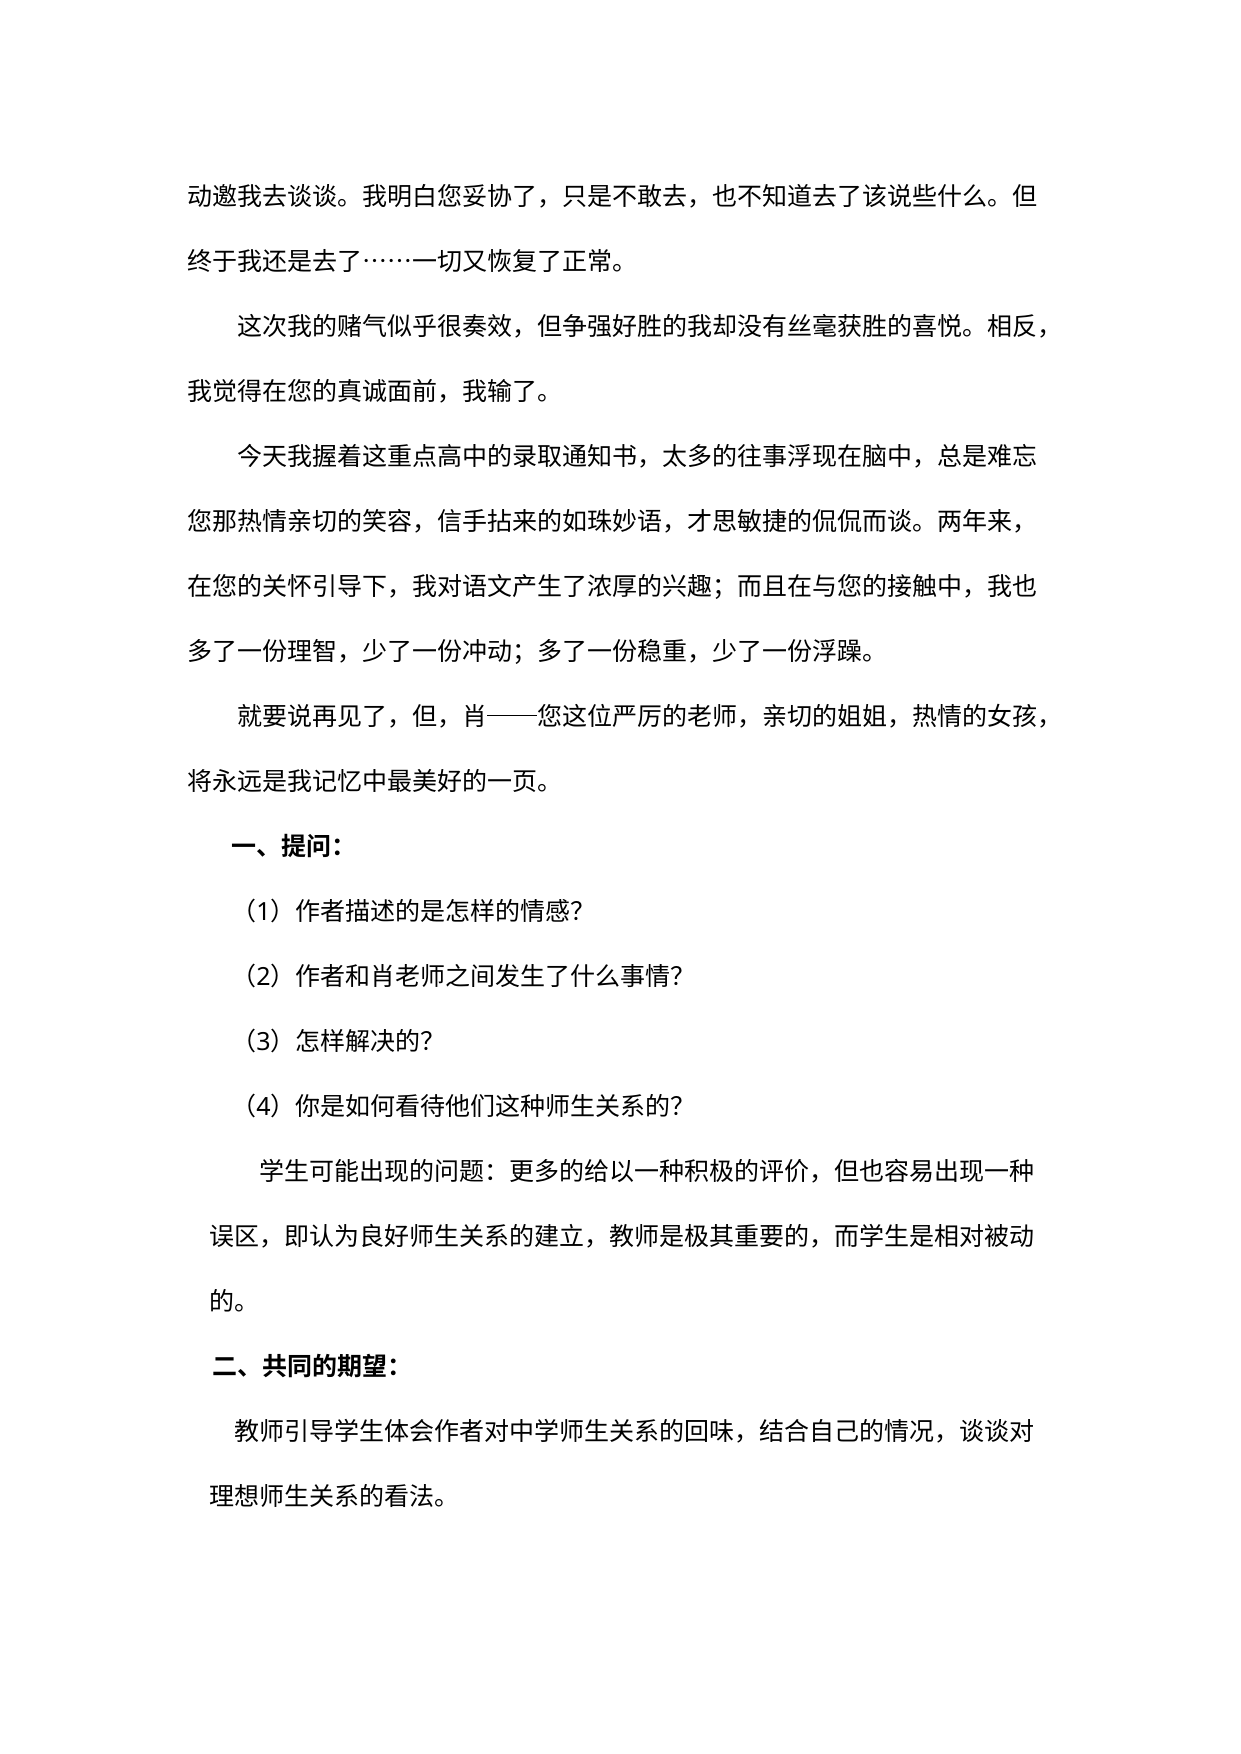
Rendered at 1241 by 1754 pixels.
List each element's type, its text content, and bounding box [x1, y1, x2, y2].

text （3）怎样解决的？ [187, 1007, 1053, 1072]
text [187, 162, 1053, 292]
text 教师引导学生体会作者对中学师生关系的回味，结合自己的情况，谈谈对理想师生关系的看法。 [209, 1397, 1053, 1527]
text 学生可能出现的问题：更多的给以一种积极的评价，但也容易出现一种误区，即认为良好师生关系的建立，教师是极其重要的，而学生是相对被动的。 [209, 1137, 1053, 1332]
text （1）作者描述的是怎样的情感？ [187, 877, 1053, 942]
text 二、共同的期望： [187, 1332, 1053, 1397]
text （2）作者老师之间发生了什么事情？ [187, 942, 1053, 1007]
text 这次我的赌气似乎很奏效，但争强好胜的我却没有丝毫获胜的喜悦。相反，我觉得在您的真诚面前，我输了。 [187, 292, 1053, 422]
text 就要说再见了，但，肖──您这位老师，亲切的姐姐，热情的女孩，将永远是我记忆中最美好的一页。 [187, 682, 1053, 812]
text 今天我握着这重点高中的录取通知书，太多的往事浮现在脑中，总是难忘您那热情亲切的笑容，信手拈来的如珠妙语，才思敏捷的侃侃而谈。两年来，在您的关怀引导下，我对语文产生了浓厚的兴趣；而且在与您的接触中，我也多了一份理智，少了一份冲动；多了一份稳重，少了一份浮躁。 [187, 422, 1053, 682]
text （4）你是如何看待他们这种师生关系的？ [187, 1072, 1053, 1137]
text 一、提问： [187, 812, 1053, 877]
